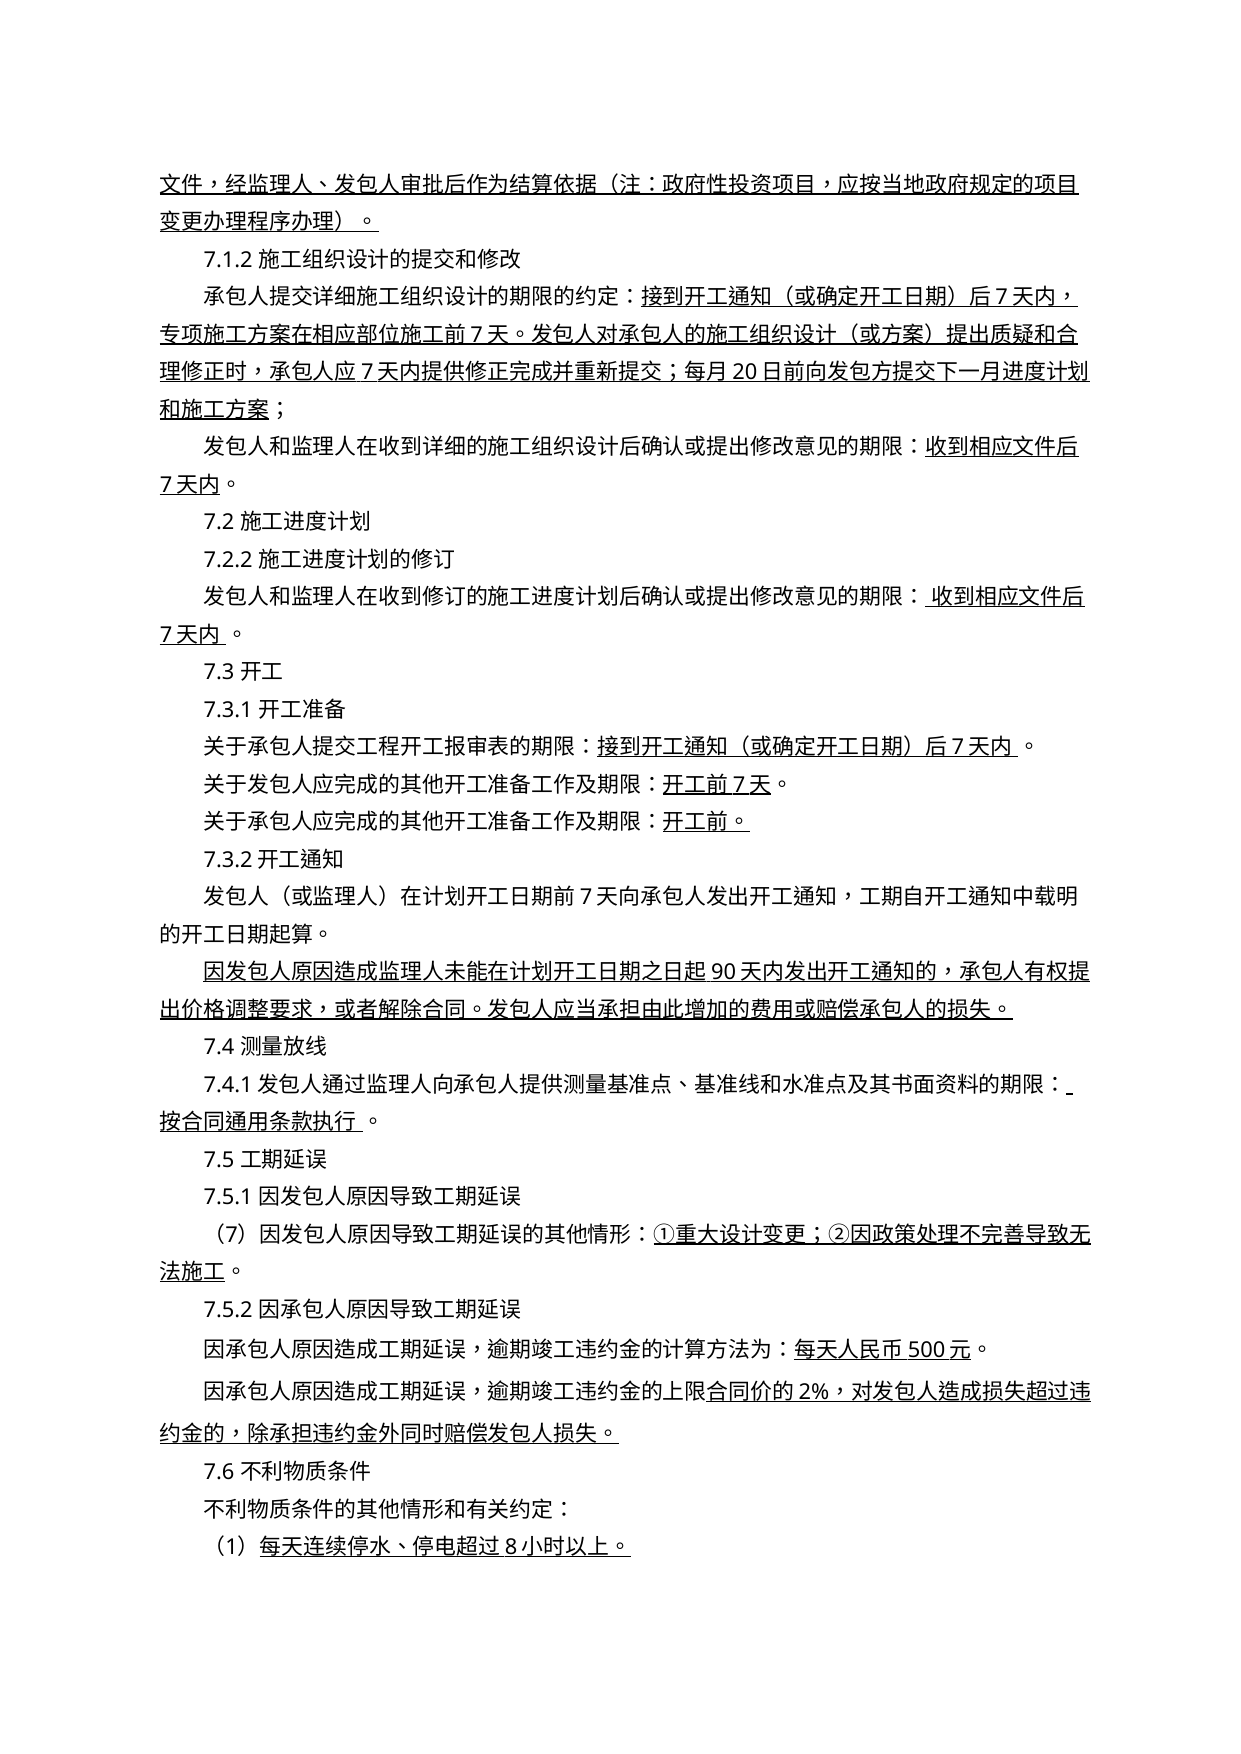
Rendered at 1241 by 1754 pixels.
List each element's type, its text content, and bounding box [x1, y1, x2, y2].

text 因承包人原因造成工期延误，逾期竣工违约金的计算方法为：每天人民币500元。 [159, 1324, 1093, 1366]
text 7.3 开工 [159, 649, 1093, 687]
text 7.4.1发包人通过监理人向承包人提供测量基准点、基准线和水准点及其书面资料的期限： 按合同通用条款执行 。 [159, 1062, 1093, 1137]
text 因发包人原因造成监理人未能在计划开工日期之日起90天内发出开工通知的，承包人有权提出价格调整要求，或者解除合同。发包人应当承担由此增加的费用或赔偿承包人的损失。 [159, 949, 1093, 1024]
text 关于承包人提交工程开工报审表的期限：接到开工通知（或确定开工日期）后7天内 。 [159, 724, 1093, 762]
text 7.3.1 开工准备 [159, 687, 1093, 724]
text （1）每天连续停水、停电超过8小时以上。 [159, 1524, 1093, 1562]
text 发包人（或监理人）在计划开工日期前7天向承包人发出开工通知，工期自开工通知中载明的开工日期起算。 [159, 874, 1093, 949]
text 7.5.2 因承包人原因导致工期延误 [159, 1287, 1093, 1324]
text 发包人和监理人在收到详细的施工组织设计后确认或提出修改意见的期限：收到相应文件后7天内。 [159, 424, 1093, 499]
text 关于发包人应完成的其他开工准备工作及期限：开工前7天。 [159, 762, 1093, 799]
text 7.4 测量放线 [159, 1024, 1093, 1062]
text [159, 162, 1093, 237]
text 7.1.2 施工组织设计的提交和修改 [159, 237, 1093, 274]
text 发包人和监理人在收到修订的施工进度计划后确认或提出修改意见的期限： 收到相应文件后7天内 。 [159, 574, 1093, 649]
text 7.5.1 因发包人原因导致工期延误 [159, 1174, 1093, 1212]
text 7.3.2开工通知 [159, 837, 1093, 874]
text 因承包人原因造成工期延误，逾期竣工违约金的上限合同价的2%，对发包人造成损失超过违约金的，除承担违约金外同时赔偿发包人损失。 [159, 1366, 1093, 1449]
text 不利物质条件的其他情形和有关约定： [159, 1487, 1093, 1524]
text （7）因发包人原因导致工期延误的其他情形：①重大设计变更；②因政策处理不完善导致无法施工。 [159, 1212, 1093, 1287]
text 7.5 工期延误 [159, 1137, 1093, 1174]
text 关于承包人应完成的其他开工准备工作及期限：开工前。 [159, 799, 1093, 837]
text 7.2 施工进度计划 [159, 499, 1093, 537]
text 7.2.2 施工进度计划的修订 [159, 537, 1093, 574]
text 7.6 不利物质条件 [159, 1449, 1093, 1487]
text 承包人提交详细施工组织设计的期限的约定：接到开工通知（或确定开工日期）后7天内，专项施工方案在相应部位施工前7天。发包人对承包人的施工组织设计（或方案）提出质疑和合理修正时，承包人应7天内提供修正完成并重新提交；每月20日前向发包方提交下一月进度计划和施工方案； [159, 274, 1093, 424]
